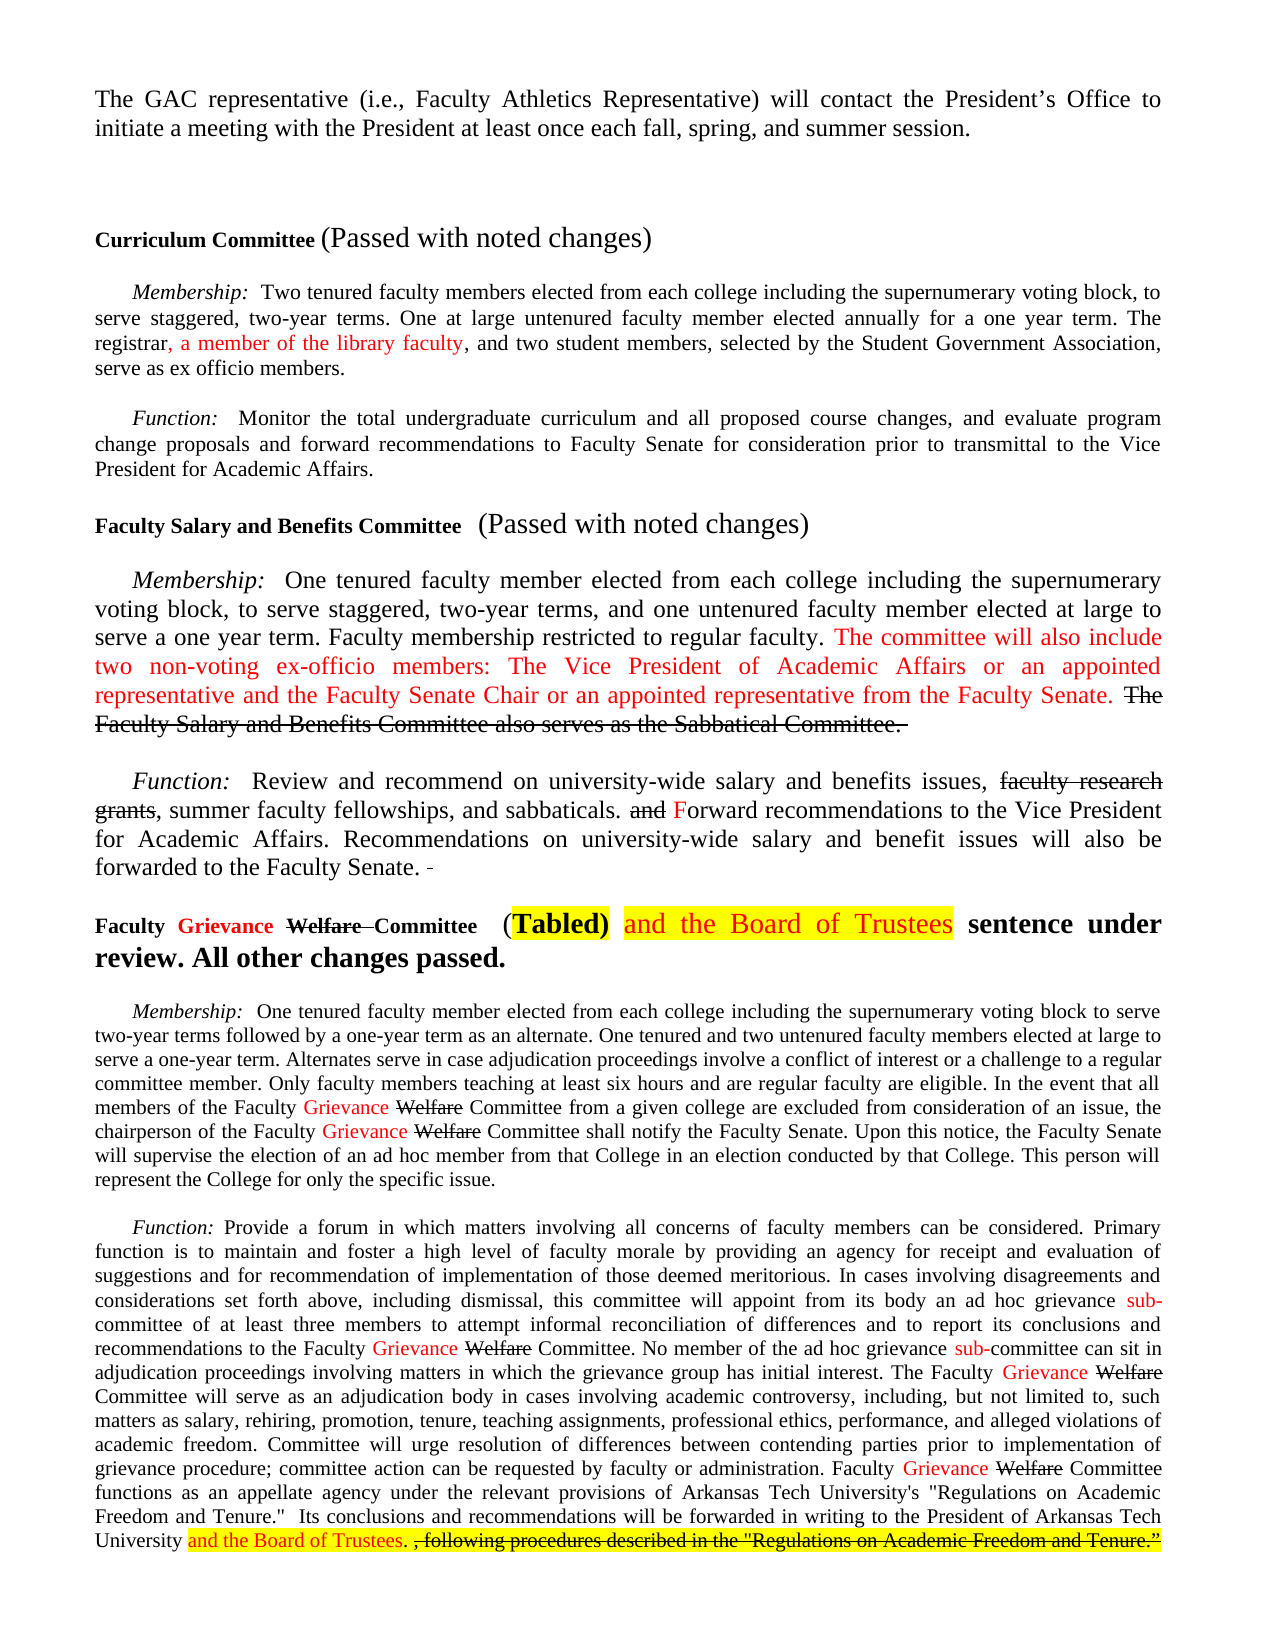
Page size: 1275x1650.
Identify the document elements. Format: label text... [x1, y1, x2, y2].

text Function: Review and recommend on university-wide salary and benefits issues, faculty research grants, summer faculty fellowships, and sabbaticals. and Forward recommendations to the Vice President for Academic Affairs. Recommendations on university-wide salary and benefit issues will also be forwarded to the Faculty Senate. [94, 766, 1162, 881]
text Membership: One tenured faculty member elected from each college including the supernumerary voting block, to serve staggered, two-year terms, and one untenured faculty member elected at large to serve a one year term. Faculty membership restricted to regular faculty. The committee will also include two non-voting ex-officio members: The Vice President of Academic Affairs or an appointed representative and the Faculty Senate Chair or an appointed representative from the Faculty Senate. The Faculty Salary and Benefits Committee also serves as the Sabbatical Committee. [94, 565, 1162, 737]
text Curriculum Committee (Passed with noted changes) [94, 221, 1162, 254]
text Membership: Two tenured faculty members elected from each college including the supernumerary voting block, to serve staggered, two-year terms. One at large untenured faculty member elected annually for a one year term. The registrar, a member of the library faculty, and two student members, selected by the Student Government Association, serve as ex officio members. [94, 279, 1162, 380]
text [94, 84, 1162, 141]
text Faculty Grievance Welfare Committee (Tabled) and the Board of Trustees sentence under review. All other changes passed. [94, 906, 1162, 973]
text Faculty Salary and Benefits Committee (Passed with noted changes) [94, 506, 1162, 540]
text Membership: One tenured faculty member elected from each college including the supernumerary voting block to serve two-year terms followed by a one-year term as an alternate. One tenured and two untenured faculty members elected at large to serve a one-year term. Alternates serve in case adjudication proceedings involve a conflict of interest or a challenge to a regular committee member. Only faculty members teaching at least six hours and are regular faculty are eligible. In the event that all members of the Faculty Grievance Welfare Committee from a given college are excluded from consideration of an issue, the chairperson of the Faculty Grievance Welfare Committee shall notify the Faculty Senate. Upon this notice, the Faculty Senate will supervise the election of an ad hoc member from that College in an election conducted by that College. This person will represent the College for only the specific issue. [94, 999, 1162, 1191]
text Function: Monitor the total undergraduate curriculum and all proposed course changes, and evaluate program change proposals and forward recommendations to Faculty Senate for consideration prior to transmittal to the Vice President for Academic Affairs. [94, 405, 1162, 481]
text Function: Provide a forum in which matters involving all concerns of faculty members can be considered. Primary function is to maintain and foster a high level of faculty morale by providing an agency for receipt and evaluation of suggestions and for recommendation of implementation of those deemed meritorious. In cases involving disagreements and considerations set forth above, including dismissal, this committee will appoint from its body an ad hoc grievance sub-committee of at least three members to attempt informal reconciliation of differences and to report its conclusions and recommendations to the Faculty Grievance Welfare Committee. No member of the ad hoc grievance sub-committee can sit in adjudication proceedings involving matters in which the grievance group has initial interest. The Faculty Grievance Welfare Committee will serve as an adjudication body in cases involving academic controversy, including, but not limited to, such matters as salary, rehiring, promotion, tenure, teaching assignments, professional ethics, performance, and alleged violations of academic freedom. Committee will urge resolution of differences between contending parties prior to implementation of grievance procedure; committee action can be requested by faculty or administration. Faculty Grievance Welfare Committee functions as an appellate agency under the relevant provisions of Arkansas Tech University's "Regulations on Academic Freedom and Tenure." Its conclusions and recommendations will be forwarded in writing to the President of Arkansas Tech University and the Board of Trustees. , following procedures described in the "Regulations on Academic Freedom and Tenure.” [94, 1215, 1162, 1552]
